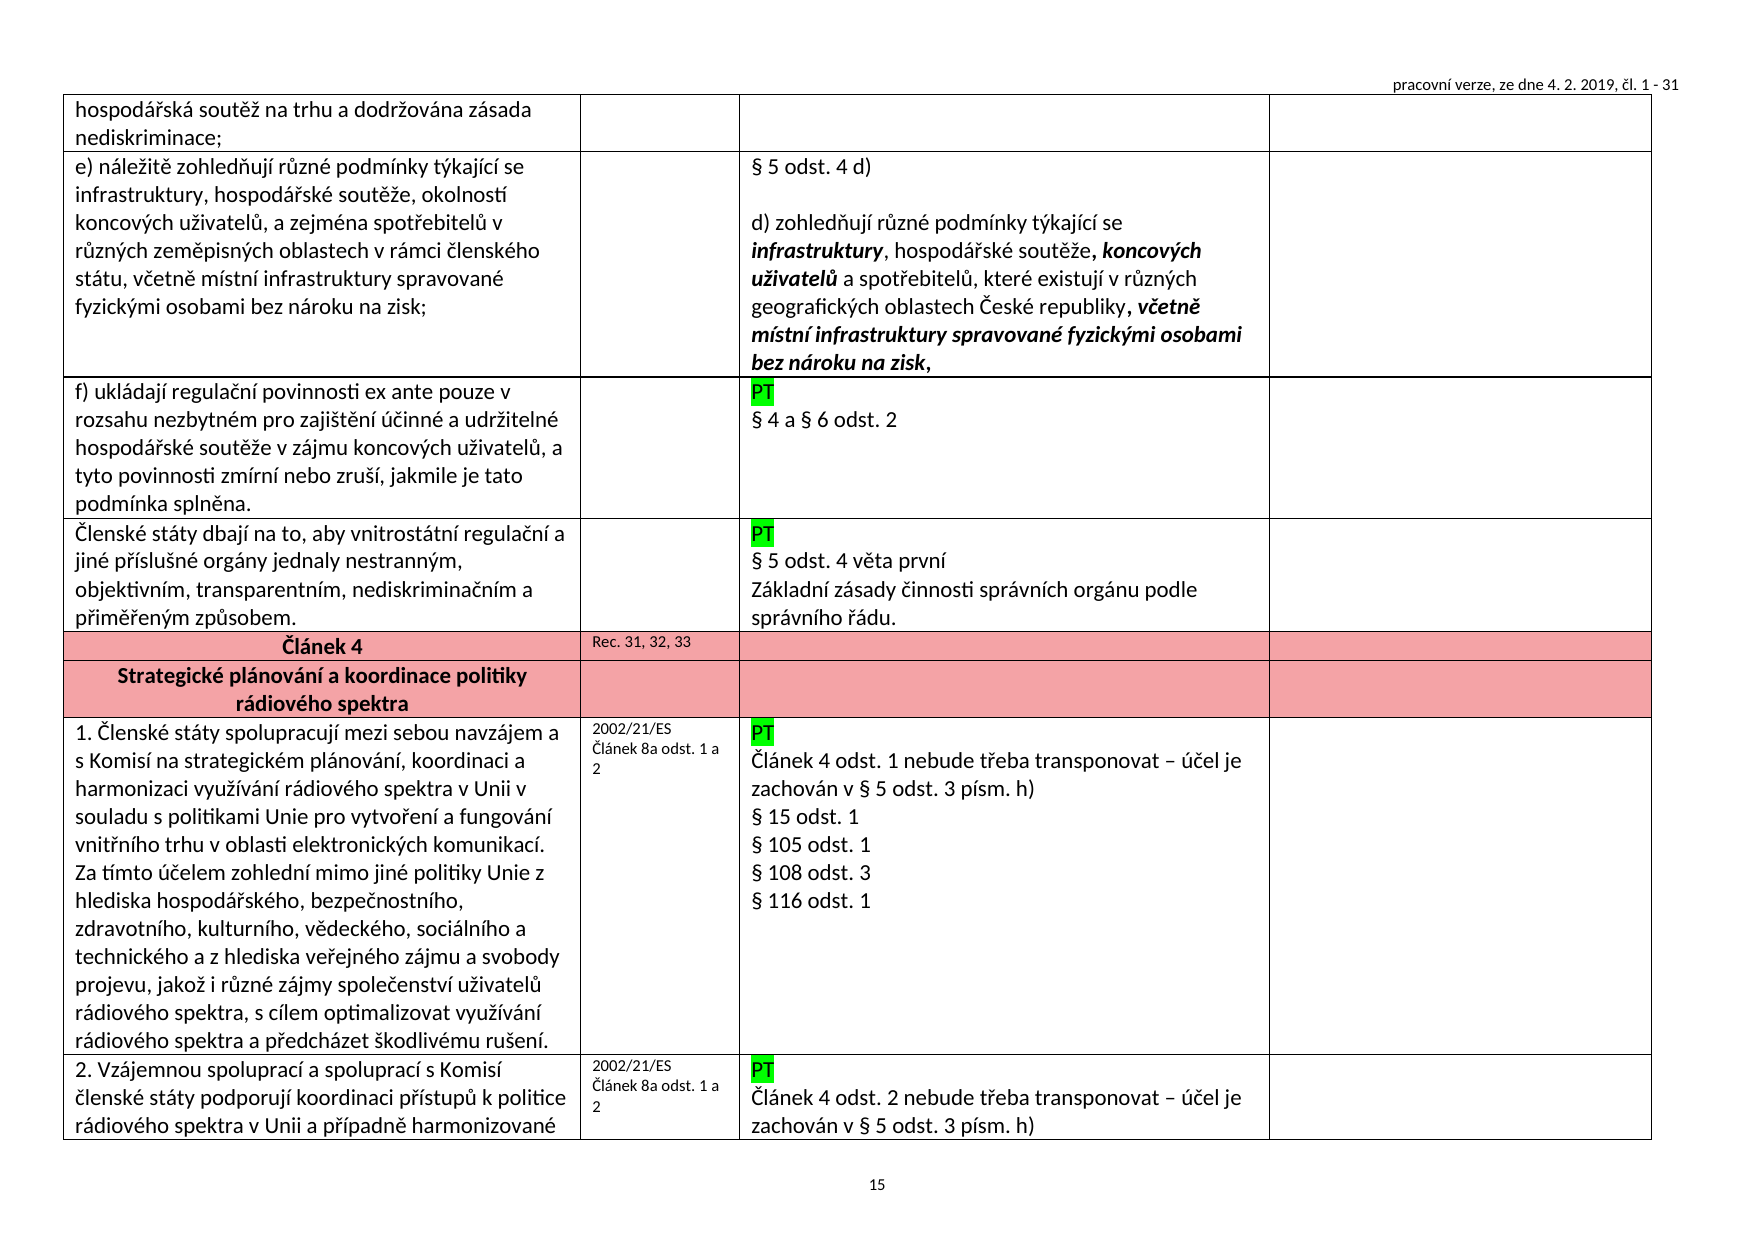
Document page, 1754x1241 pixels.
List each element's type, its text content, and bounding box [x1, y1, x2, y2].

table_cell Strategické plánování a koordinace politiky rádiového spektra [64, 661, 580, 717]
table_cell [64, 1055, 580, 1139]
table_cell [1270, 632, 1651, 660]
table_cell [64, 95, 580, 151]
table_cell [581, 661, 739, 717]
table_cell [1270, 1055, 1651, 1139]
table_cell f) ukládají regulační povinnosti ex ante pouze v rozsahu nezbytném pro zajištění účinné a udržitelné hospodářské soutěže v zájmu koncových uživatelů, a tyto povinnosti zmírní nebo zruší, jakmile je tato podmínka splněna. [64, 378, 580, 518]
table_cell [1270, 95, 1651, 151]
table_cell PT § 4 a § 6 odst. 2 [740, 378, 1269, 518]
table_cell [581, 378, 739, 518]
table_cell e) náležitě zohledňují různé podmínky týkající se infrastruktury, hospodářské soutěže, okolností koncových uživatelů, a zejména spotřebitelů v různých zeměpisných oblastech v rámci členského státu, včetně místní infrastruktury spravované fyzickými osobami bez nároku na zisk; [64, 152, 580, 376]
table_cell [1270, 718, 1651, 1054]
table_cell [1270, 378, 1651, 518]
table_cell [581, 519, 739, 631]
table_cell 1. Členské státy spolupracují mezi sebou navzájem a s Komisí na strategickém plánování, koordinaci a harmonizaci využívání rádiového spektra v Unii v souladu s politikami Unie pro vytvoření a fungování vnitřního trhu v oblasti elektronických komunikací. Za tímto účelem zohlední mimo jiné politiky Unie z hlediska hospodářského, bezpečnostního, zdravotního, kulturního, vědeckého, sociálního a technického a z hlediska veřejného zájmu a svobody projevu, jakož i různé zájmy společenství uživatelů rádiového spektra, s cílem optimalizovat využívání rádiového spektra a předcházet škodlivému rušení. [64, 718, 580, 1054]
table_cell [581, 1055, 739, 1139]
table_cell PT Článek 4 odst. 1 nebude třeba transponovat – účel je zachován v § 5 odst. 3 písm. h) § 15 odst. 1 § 105 odst. 1 § 108 odst. 3 § 116 odst. 1 [740, 718, 1269, 1054]
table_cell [740, 1055, 1269, 1139]
table_cell 2002/21/ES Článek 8a odst. 1 a 2 [581, 718, 739, 1054]
table_cell Článek 4 [64, 632, 580, 660]
table_cell [581, 95, 739, 151]
table_cell [740, 661, 1269, 717]
table_cell Rec. 31, 32, 33 [581, 632, 739, 660]
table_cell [740, 95, 1269, 151]
table_cell Členské státy dbají na to, aby vnitrostátní regulační a jiné příslušné orgány jednaly nestranným, objektivním, transparentním, nediskriminačním a přiměřeným způsobem. [64, 519, 580, 631]
table_cell [1270, 519, 1651, 631]
table_cell [1270, 152, 1651, 376]
table_cell [1270, 661, 1651, 717]
table_cell [581, 152, 739, 376]
table_cell [740, 632, 1269, 660]
table_cell PT § 5 odst. 4 věta první Základní zásady činnosti správních orgánu podle správního řádu. [740, 519, 1269, 631]
table_cell § 5 odst. 4 d) d) zohledňují různé podmínky týkající se infrastruktury, hospodářské soutěže, koncových uživatelů a spotřebitelů, které existují v různých geografických oblastech České republiky, včetně místní infrastruktury spravované fyzickými osobami bez nároku na zisk, [740, 152, 1269, 376]
